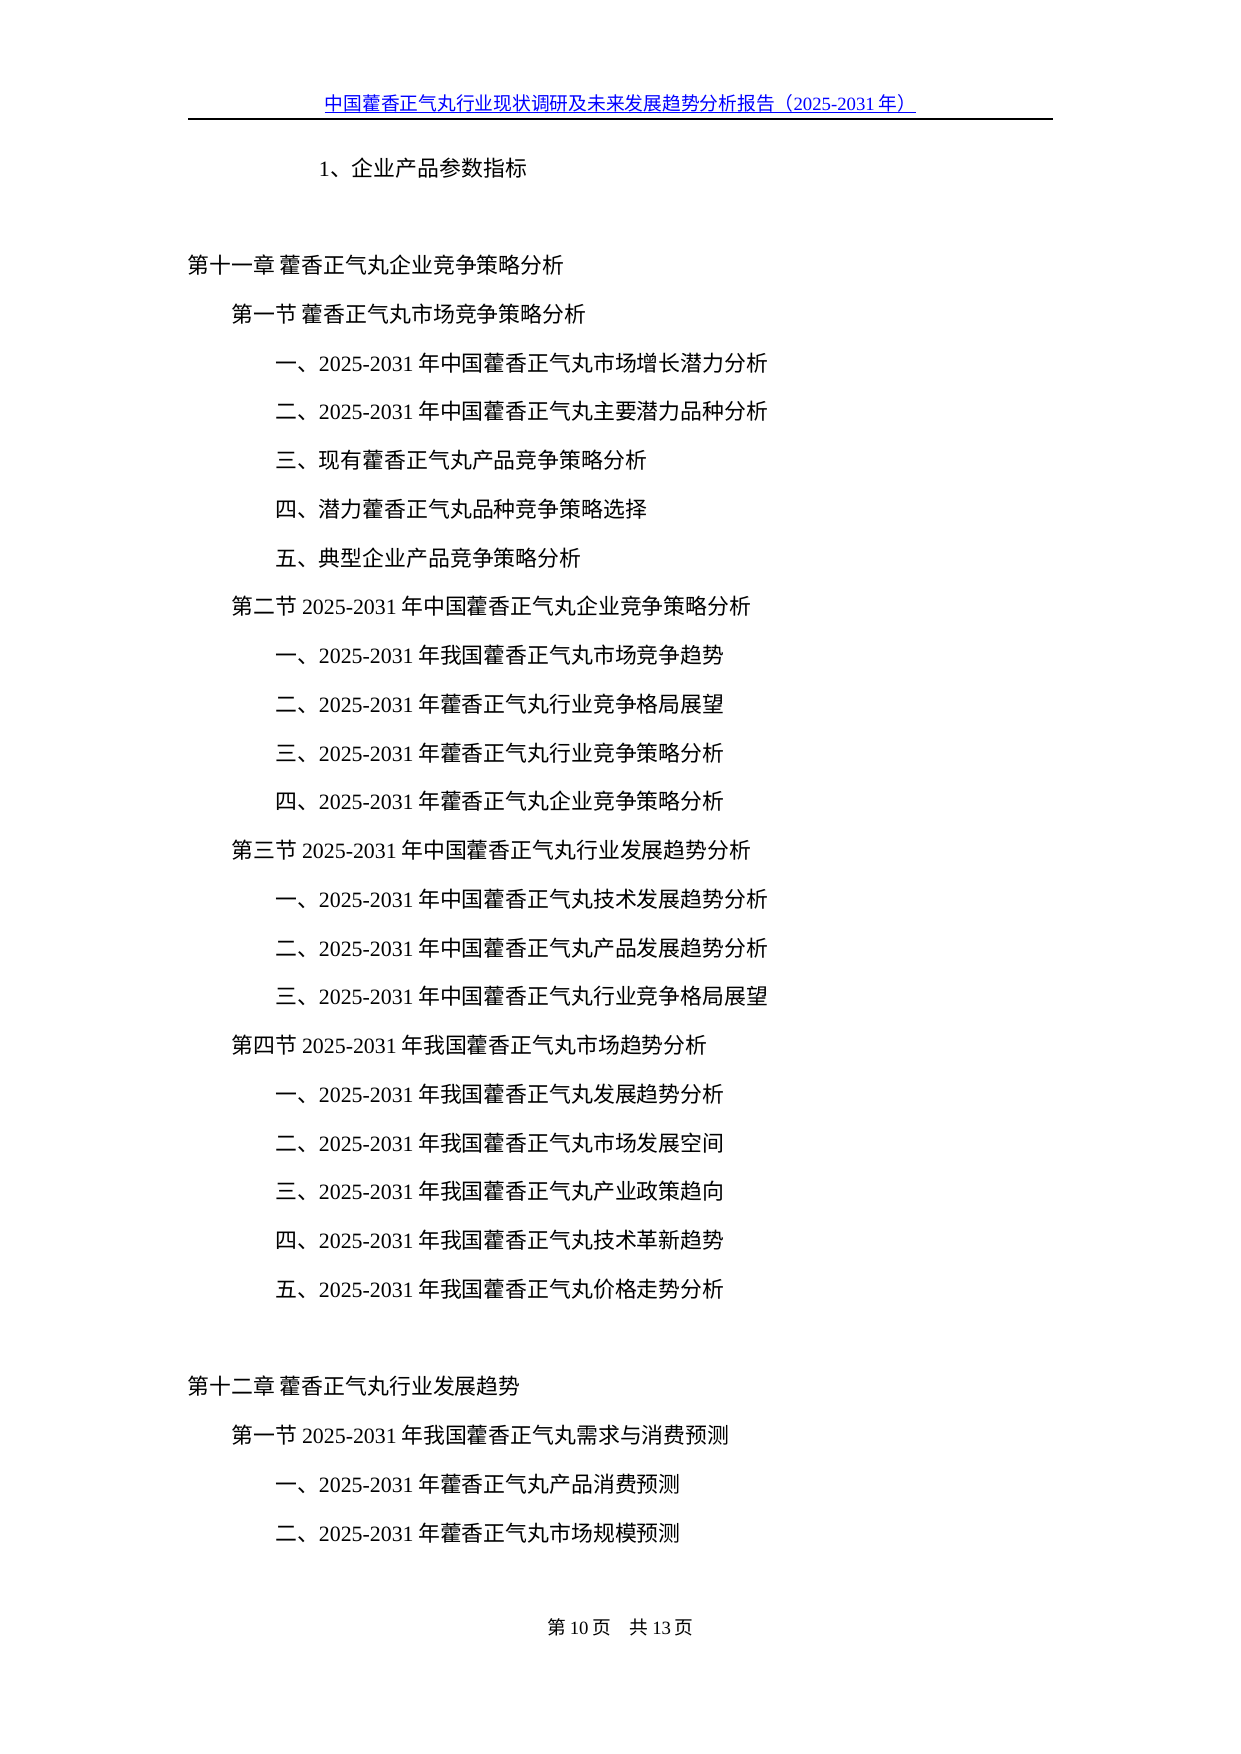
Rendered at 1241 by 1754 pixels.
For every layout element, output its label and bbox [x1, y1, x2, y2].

text [187, 150, 1053, 1548]
